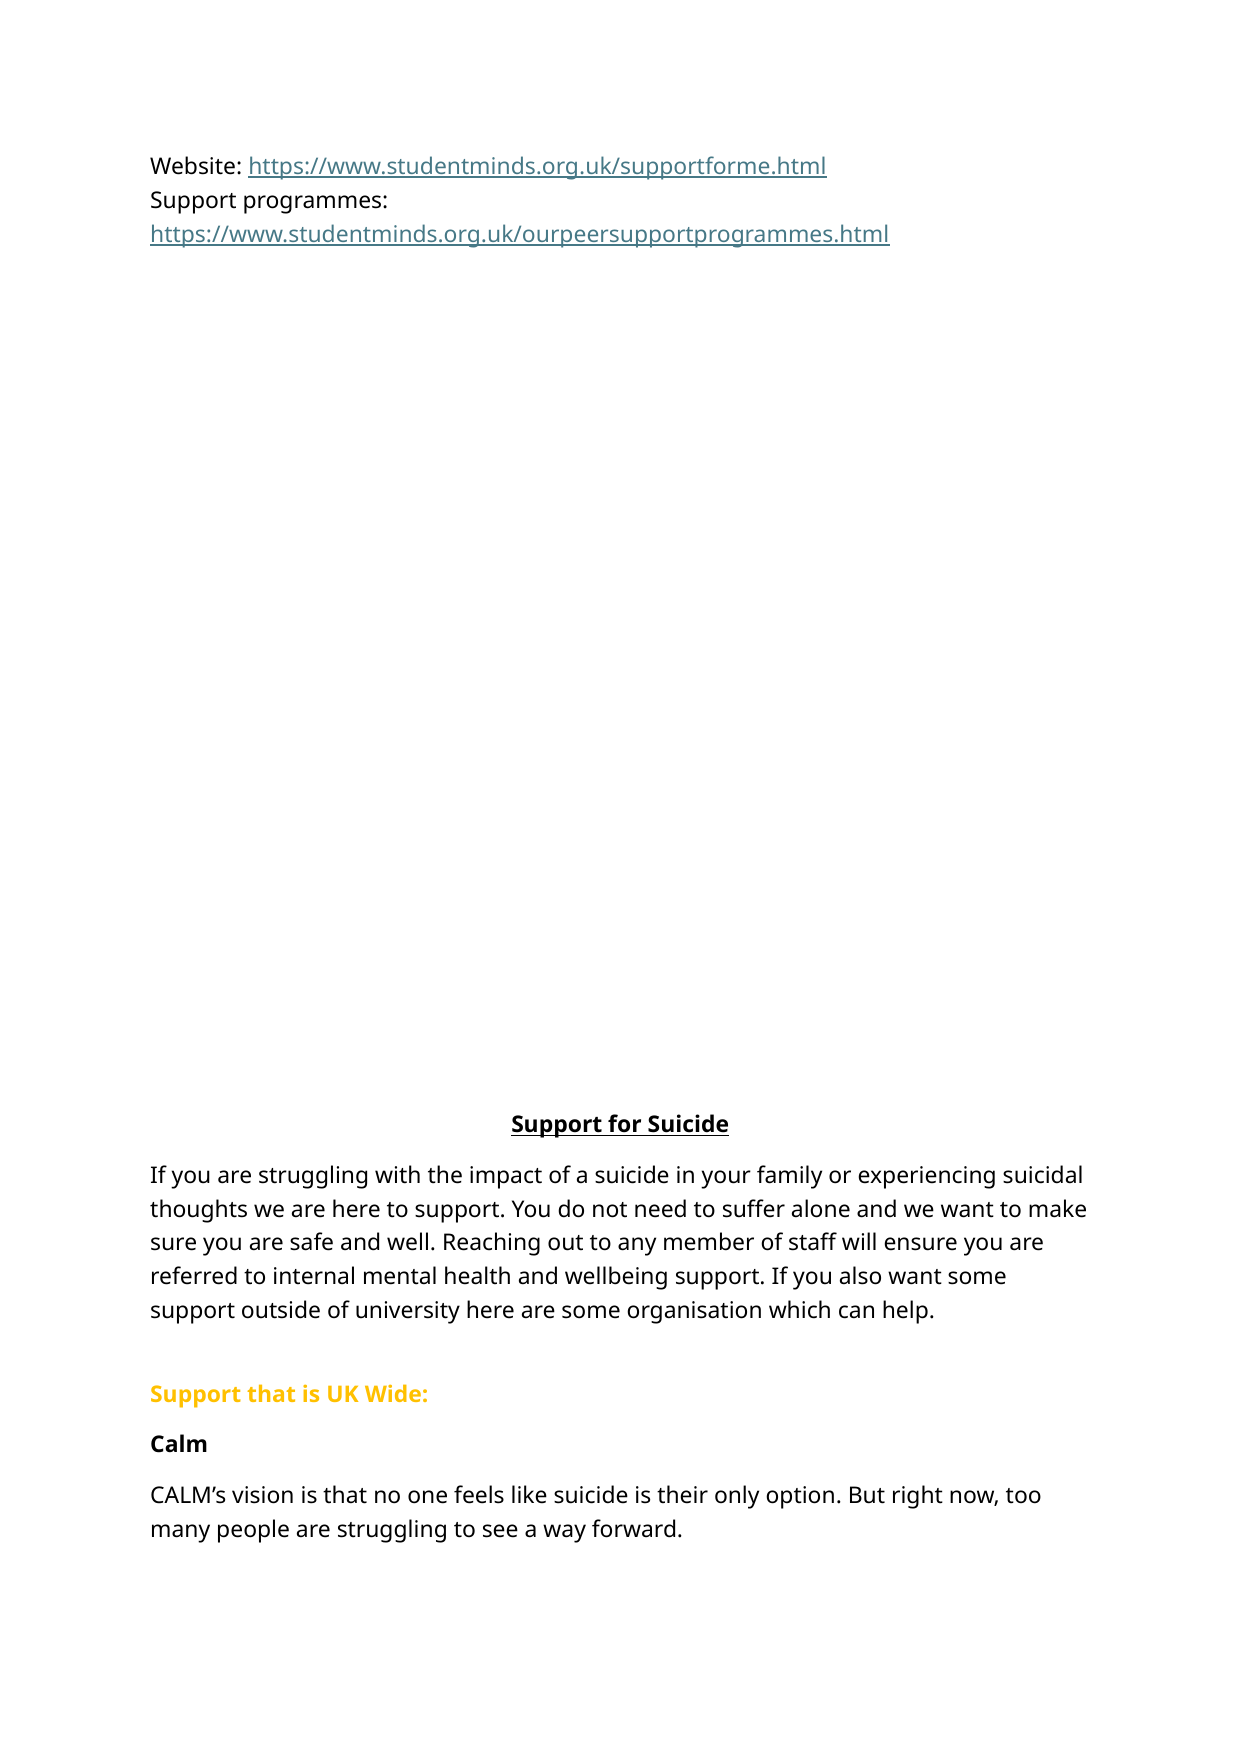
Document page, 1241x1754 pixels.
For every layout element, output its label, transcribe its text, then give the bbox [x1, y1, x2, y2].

text Support for Suicide [150, 1108, 1090, 1139]
text Calm [150, 1428, 1090, 1459]
text Website: https://www.studentminds.org.uk/supportforme.html Support programmes: https://www.studentminds.org.uk/ourpeersupportprogrammes.html [150, 150, 1090, 249]
text CALM’s vision is that no one feels like suicide is their only option. But right now, too many people are struggling to see a way forward. [150, 1479, 1090, 1544]
text If you are struggling with the impact of a suicide in your family or experiencing suicidal thoughts we are here to support. You do not need to suffer alone and we want to make sure you are safe and well. Reaching out to any member of staff will ensure you are referred to internal mental health and wellbeing support. If you also want some support outside of university here are some organisation which can help. [150, 1159, 1090, 1359]
text Support that is UK Wide: [150, 1378, 1090, 1409]
